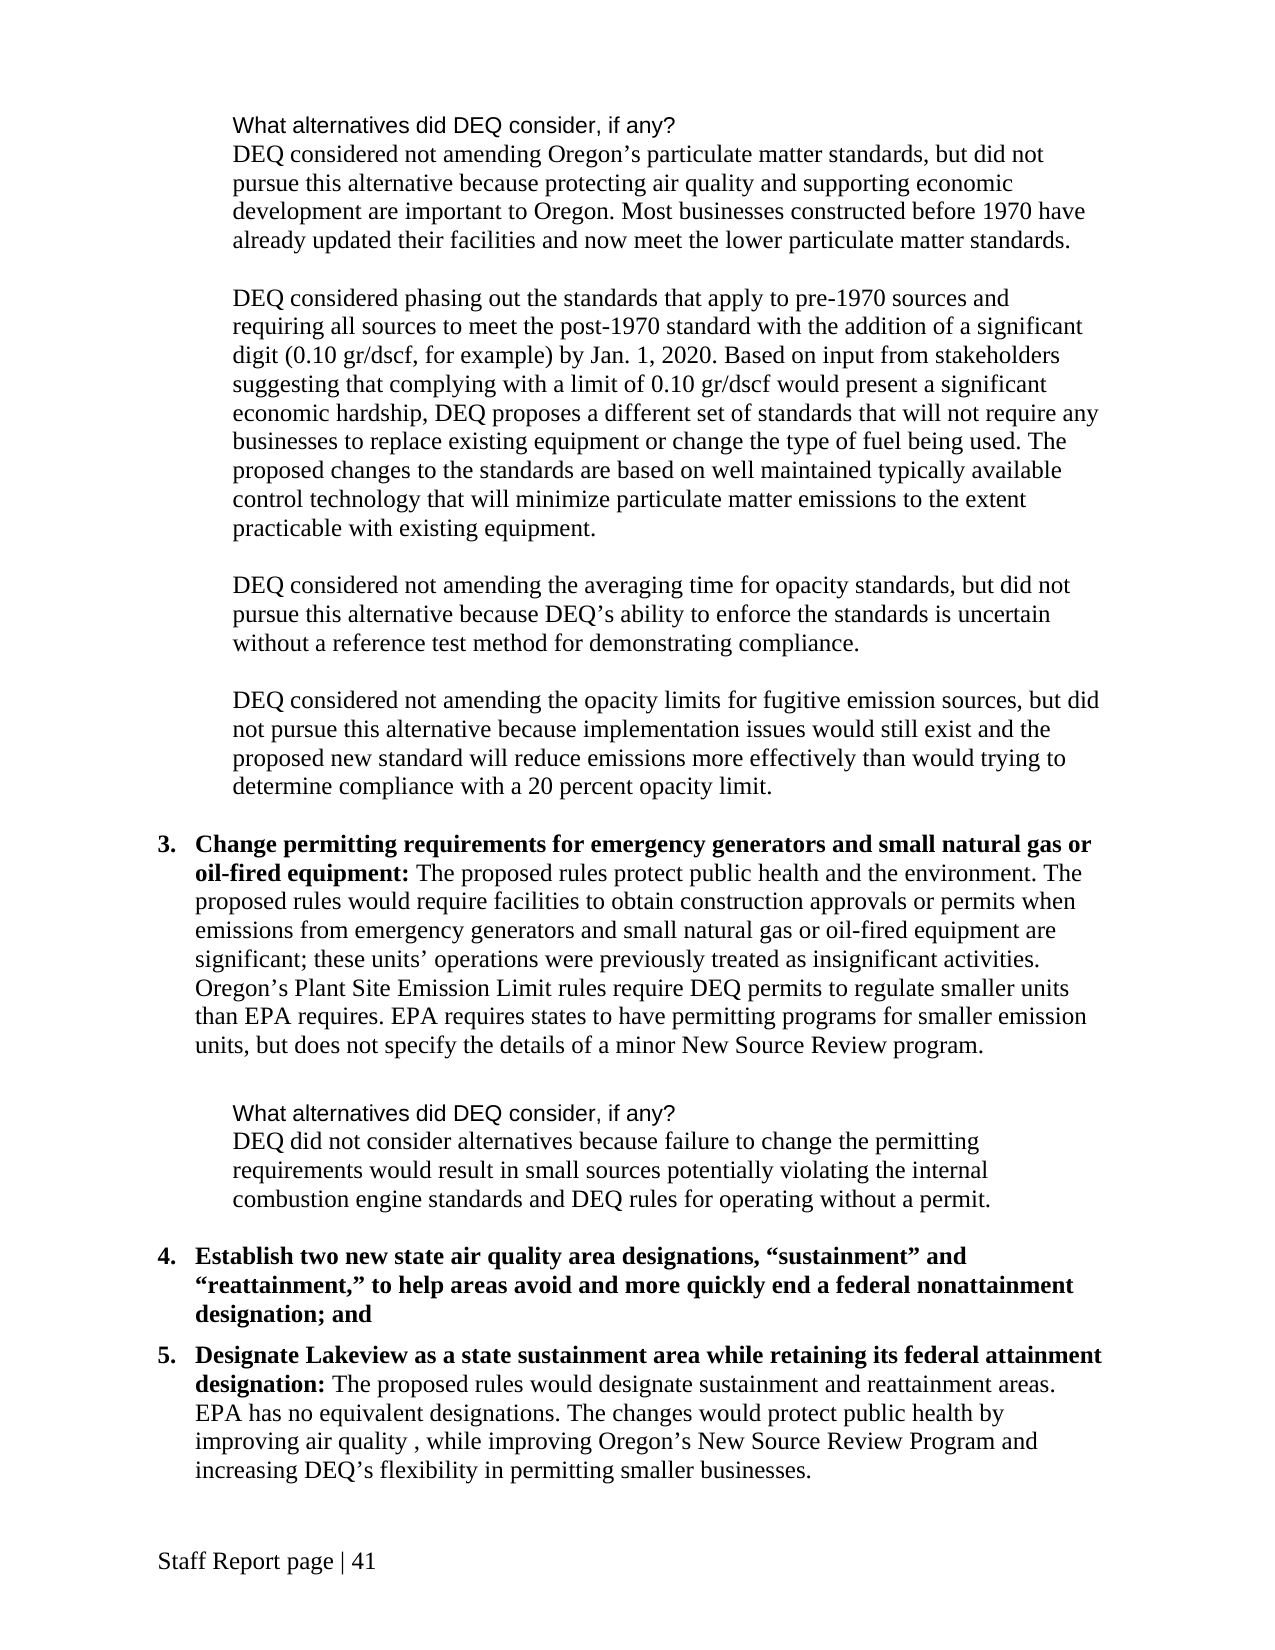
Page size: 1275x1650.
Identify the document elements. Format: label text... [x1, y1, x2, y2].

text DEQ considered phasing out the standards that apply to pre-1970 sources and requiring all sources to meet the post-1970 standard with the addition of a significant digit (0.10 gr/dscf, for example) by Jan. 1, 2020. Based on input from stakeholders suggesting that complying with a limit of 0.10 gr/dscf would present a significant economic hardship, DEQ proposes a different set of standards that will not require any businesses to replace existing equipment or change the type of fuel being used. The proposed changes to the standards are based on well maintained typically available control technology that will minimize particulate matter emissions to the extent practicable with existing equipment. [232, 283, 1104, 541]
list Change permitting requirements for emergency generators and small natural gas or oil-fired equipment: The proposed rules protect public health and the environment. The proposed rules would require facilities to obtain construction approvals or permits when emissions from emergency generators and small natural gas or oil-fired equipment are significant; these units’ operations were previously treated as insignificant activities. Oregon’s Plant Site Emission Limit rules require DEQ permits to regulate smaller units than EPA requires. EPA requires states to have permitting programs for smaller emission units, but does not specify the details of a minor New Source Review program. [157, 829, 1104, 1059]
list Establish two new state air quality area designations, “sustainment” and “reattainment,” to help areas avoid and more quickly end a federal nonattainment designation; and [157, 1241, 1104, 1328]
text DEQ considered not amending Oregon’s particulate matter standards, but did not pursue this alternative because protecting air quality and supporting economic development are important to Oregon. Most businesses constructed before 1970 have already updated their facilities and now meet the lower particulate matter standards. [232, 139, 1104, 254]
text What alternatives did DEQ consider, if any? [232, 112, 1104, 139]
text What alternatives did DEQ consider, if any? [232, 1100, 1104, 1126]
list Designate Lakeview as a state sustainment area while retaining its federal attainment designation: The proposed rules would designate sustainment and reattainment areas. EPA has no equivalent designations. The changes would protect public health by improving air quality , while improving Oregon’s New Source Review Program and increasing DEQ’s flexibility in permitting smaller businesses. [157, 1340, 1104, 1484]
text DEQ did not consider alternatives because failure to change the permitting requirements would result in small sources potentially violating the internal combustion engine standards and DEQ rules for operating without a permit. [232, 1126, 1104, 1213]
text DEQ considered not amending the opacity limits for fugitive emission sources, but did not pursue this alternative because implementation issues would still exist and the proposed new standard will reduce emissions more effectively than would trying to determine compliance with a 20 percent opacity limit. [232, 685, 1104, 800]
text DEQ considered not amending the averaging time for opacity standards, but did not pursue this alternative because DEQ’s ability to enforce the standards is uncertain without a reference test method for demonstrating compliance. [232, 570, 1104, 656]
